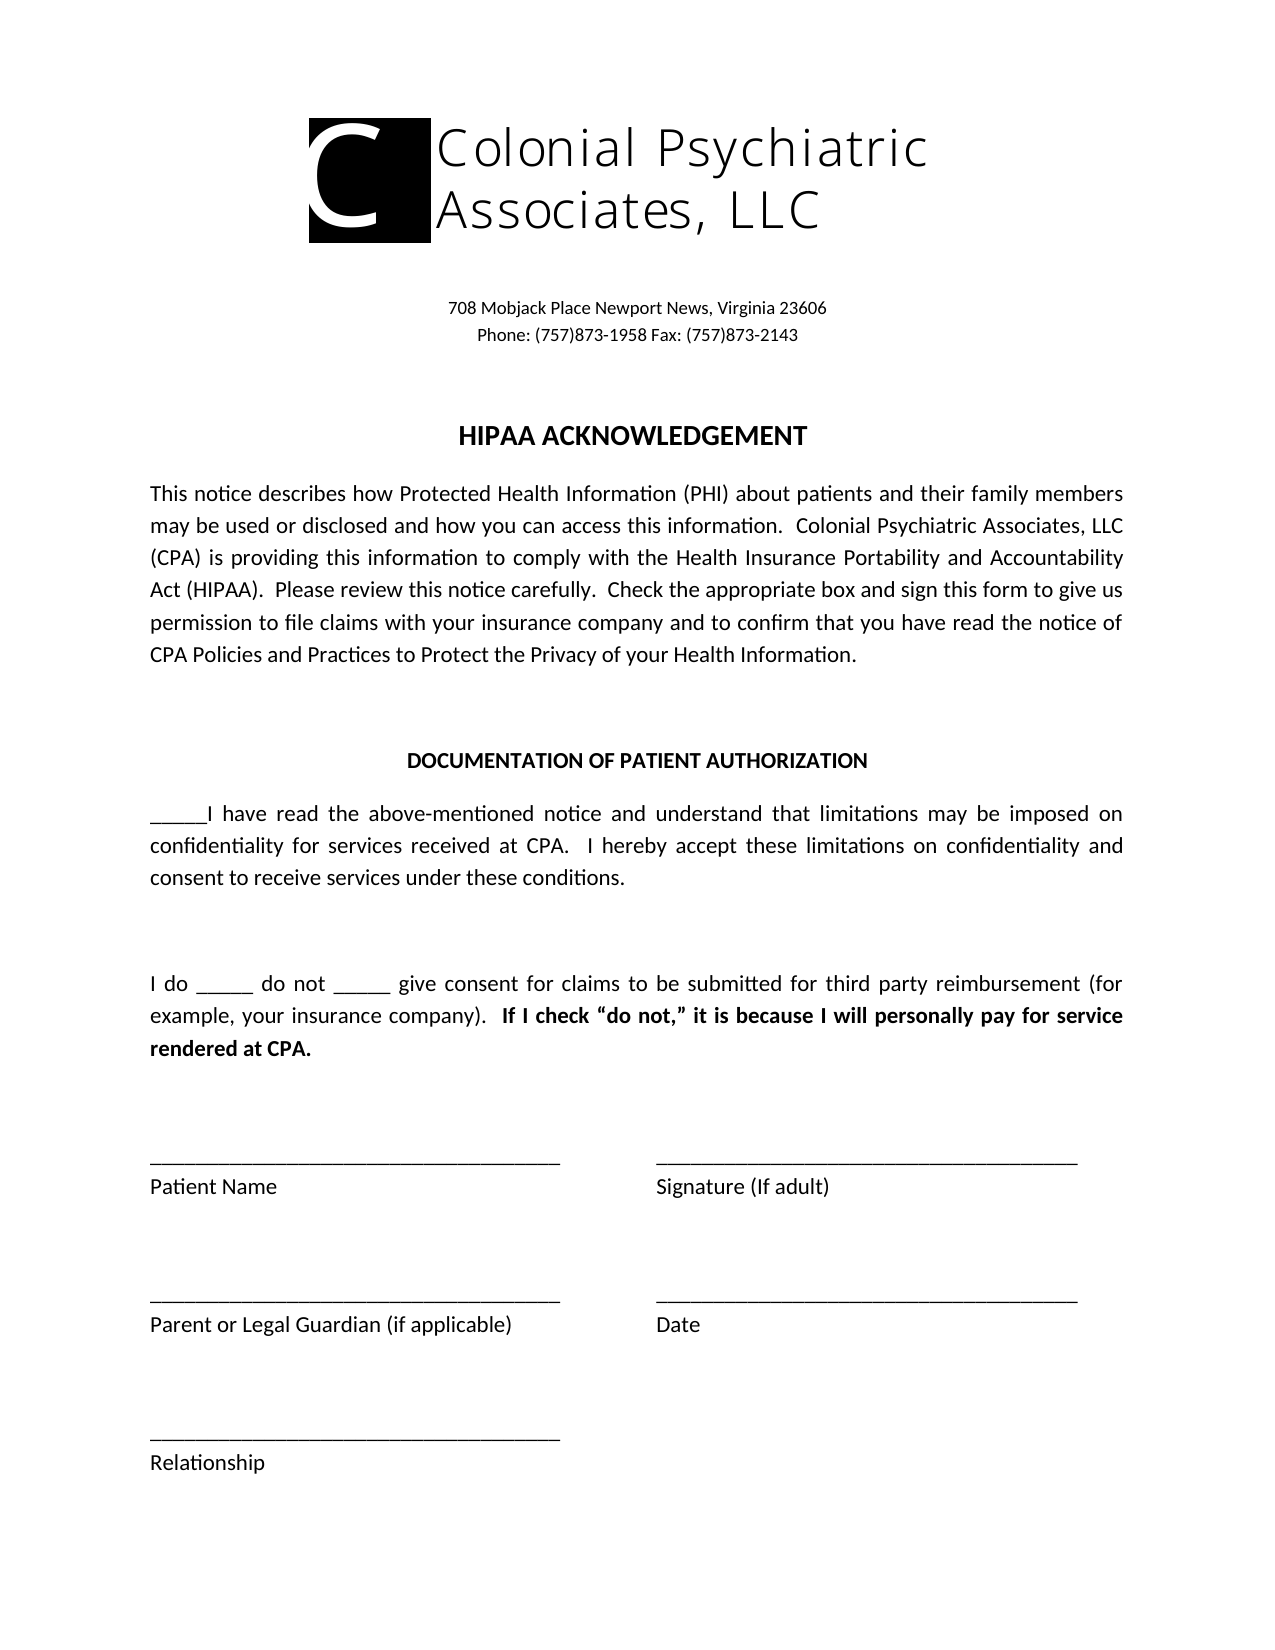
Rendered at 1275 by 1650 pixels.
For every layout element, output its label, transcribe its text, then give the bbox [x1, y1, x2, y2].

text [150, 112, 1125, 346]
text _____I have read the above-mentioned notice and understand that limitations may be imposed on confidentiality for services received at CPA. I hereby accept these limitations on confidentiality and consent to receive services under these conditions. [150, 799, 1125, 891]
text ____________________________________ Relationship [150, 1416, 1125, 1477]
text DOCUMENTATION OF PATIENT AUTHORIZATION [150, 746, 1125, 774]
text This notice describes how Protected Health Information (PHI) about patients and their family members may be used or disclosed and how you can access this information. Colonial Psychiatric Associates, LLC (CPA) is providing this information to comply with the Health Insurance Portability and Accountability Act (HIPAA). Please review this notice carefully. Check the appropriate box and sign this form to give us permission to file claims with your insurance company and to confirm that you have read the notice of CPA Policies and Practices to Protect the Privacy of your Health Information. [150, 479, 1125, 668]
text HIPAA ACKNOWLEDGEMENT [141, 417, 1125, 453]
text ____________________________________ _____________________________________ Parent or Legal Guardian (if applicable) Date [150, 1278, 1125, 1338]
text I do _____ do not _____ give consent for claims to be submitted for third party reimbursement (for example, your insurance company). If I check “do not,” it is because I will personally pay for service rendered at CPA. [150, 969, 1125, 1062]
text ____________________________________ _____________________________________ Patient Name Signature (If adult) [150, 1140, 1125, 1200]
